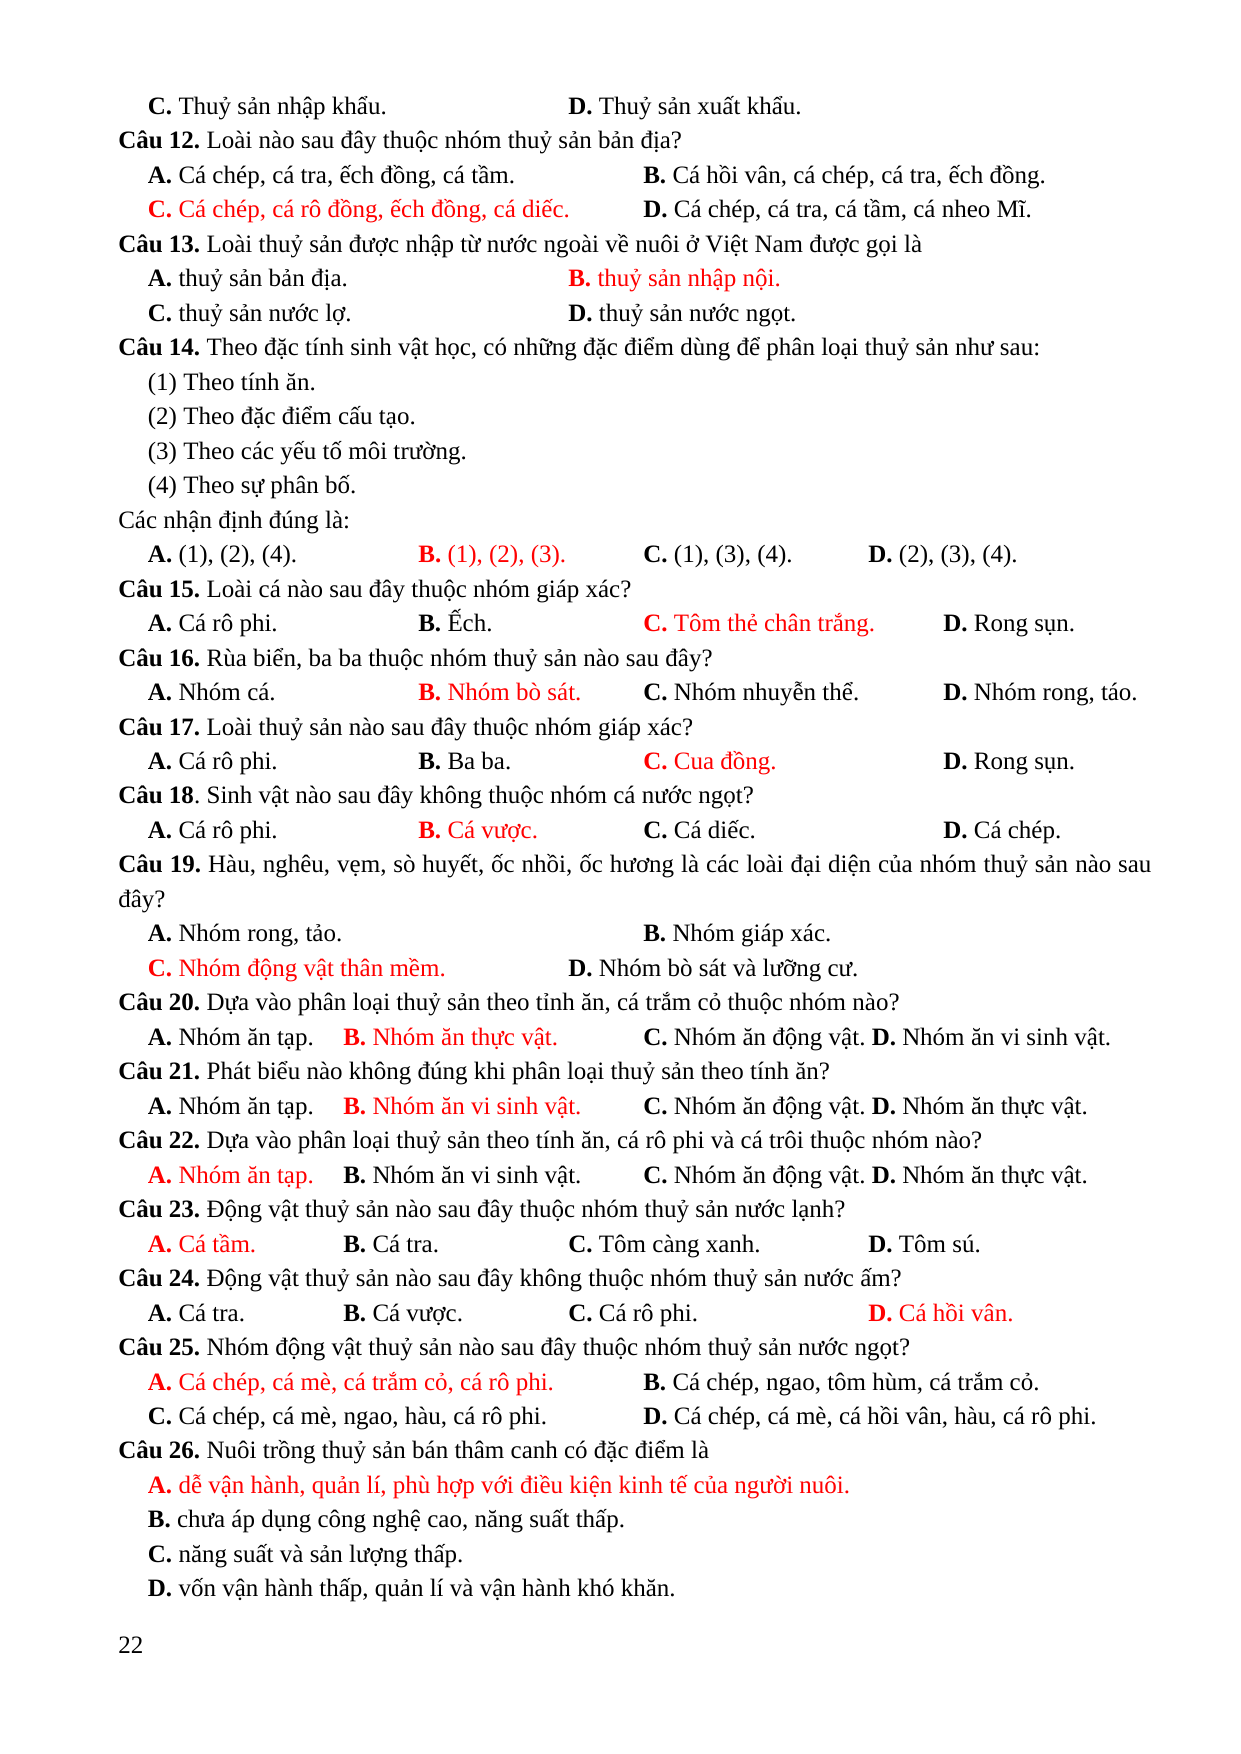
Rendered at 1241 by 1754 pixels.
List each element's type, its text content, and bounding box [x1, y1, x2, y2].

text C. Cá chép, cá rô đồng, ếch đồng, cá diếc. D. Cá chép, cá tra, cá tầm, cá nheo Mĩ. [118, 194, 1152, 223]
text A. thuỷ sản bản địa. B. thuỷ sản nhập nội. [118, 263, 1152, 292]
text Câu 26. Nuôi trồng thuỷ sản bán thâm canh có đặc điểm là [118, 1436, 1152, 1464]
text C. Thuỷ sản nhập khẩu. D. Thuỷ sản xuất khẩu. [118, 91, 1152, 120]
text Câu 12. Loài nào sau đây thuộc nhóm thuỷ sản bản địa? [118, 125, 1152, 154]
text D. vốn vận hành thấp, quản lí và vận hành khó khăn. [118, 1573, 1152, 1602]
text Câu 14. Theo đặc tính sinh vật học, có những đặc điểm dùng để phân loại thuỷ sản như sau: [118, 332, 1152, 361]
text B. chưa áp dụng công nghệ cao, năng suất thấp. [118, 1504, 1152, 1533]
text A. Nhóm ăn tạp. B. Nhóm ăn vi sinh vật. C. Nhóm ăn động vật. D. Nhóm ăn thực vật. [118, 1091, 1152, 1119]
text C. thuỷ sản nước lợ. D. thuỷ sản nước ngọt. [118, 298, 1152, 327]
text Câu 25. Nhóm động vật thuỷ sản nào sau đây thuộc nhóm thuỷ sản nước ngọt? [118, 1332, 1152, 1361]
text A. Cá tra. B. Cá vược. C. Cá rô phi. D. Cá hồi vân. [118, 1298, 1152, 1326]
text Câu 23. Động vật thuỷ sản nào sau đây thuộc nhóm thuỷ sản nước lạnh? [118, 1194, 1152, 1223]
text Câu 24. Động vật thuỷ sản nào sau đây không thuộc nhóm thuỷ sản nước ấm? [118, 1263, 1152, 1292]
text Câu 21. Phát biểu nào không đúng khi phân loại thuỷ sản theo tính ăn? [118, 1056, 1152, 1085]
text A. Cá chép, cá tra, ếch đồng, cá tầm. B. Cá hồi vân, cá chép, cá tra, ếch đồng. [118, 160, 1152, 189]
text A. Cá tầm. B. Cá tra. C. Tôm càng xanh. D. Tôm sú. [118, 1229, 1152, 1257]
text A. Nhóm rong, tảo. B. Nhóm giáp xác. [118, 918, 1152, 947]
text A. Nhóm ăn tạp. B. Nhóm ăn thực vật. C. Nhóm ăn động vật. D. Nhóm ăn vi sinh vật. [118, 1022, 1152, 1051]
text (4) Theo sự phân bố. [118, 470, 1152, 499]
text Câu 22. Dựa vào phân loại thuỷ sản theo tính ăn, cá rô phi và cá trôi thuộc nhóm nào? [118, 1125, 1152, 1154]
text Câu 13. Loài thuỷ sản được nhập từ nước ngoài về nuôi ở Việt Nam được gọi là [118, 229, 1152, 258]
text C. năng suất và sản lượng thấp. [118, 1539, 1152, 1568]
text A. Cá rô phi. B. Ba ba. C. Cua đồng. D. Rong sụn. [118, 746, 1152, 775]
text (2) Theo đặc điểm cấu tạo. [118, 401, 1152, 430]
text (1) Theo tính ăn. [118, 367, 1152, 396]
text A. Cá rô phi. B. Ếch. C. Tôm thẻ chân trắng. D. Rong sụn. [118, 608, 1152, 637]
text Câu 19. Hàu, nghêu, vẹm, sò huyết, ốc nhồi, ốc hương là các loài đại diện của nhóm thuỷ sản nào sau đây? [118, 849, 1152, 913]
text Α. (1), (2), (4). Β. (1), (2), (3). C. (1), (3), (4). D. (2), (3), (4). [118, 539, 1152, 568]
text A. Cá rô phi. B. Cá vược. C. Cá diếc. D. Cá chép. [118, 815, 1152, 844]
text A. Cá chép, cá mè, cá trắm cỏ, cá rô phi. B. Cá chép, ngao, tôm hùm, cá trắm cỏ. [118, 1367, 1152, 1395]
text Câu 20. Dựa vào phân loại thuỷ sản theo tỉnh ăn, cá trắm cỏ thuộc nhóm nào? [118, 987, 1152, 1016]
text A. Nhóm ăn tạp. B. Nhóm ăn vi sinh vật. C. Nhóm ăn động vật. D. Nhóm ăn thực vật. [118, 1160, 1152, 1188]
text Câu 16. Rùa biển, ba ba thuộc nhóm thuỷ sản nào sau đây? [118, 643, 1152, 671]
text Câu 17. Loài thuỷ sản nào sau đây thuộc nhóm giáp xác? [118, 712, 1152, 740]
text (3) Theo các yếu tố môi trường. [118, 436, 1152, 464]
text A. dễ vận hành, quản lí, phù hợp với điều kiện kinh tế của người nuôi. [118, 1470, 1152, 1499]
text Câu 18. Sinh vật nào sau đây không thuộc nhóm cá nước ngọt? [118, 781, 1152, 809]
text Câu 15. Loài cá nào sau đây thuộc nhóm giáp xác? [118, 574, 1152, 602]
text C. Cá chép, cá mè, ngao, hàu, cá rô phi. D. Cá chép, cá mè, cá hồi vân, hàu, cá rô phi. [118, 1401, 1152, 1430]
text A. Nhóm cá. B. Nhóm bò sát. C. Nhóm nhuyễn thể. D. Nhóm rong, táo. [118, 677, 1152, 706]
text C. Nhóm động vật thân mềm. D. Nhóm bò sát và lưỡng cư. [118, 953, 1152, 982]
text Các nhận định đúng là: [118, 505, 1152, 533]
